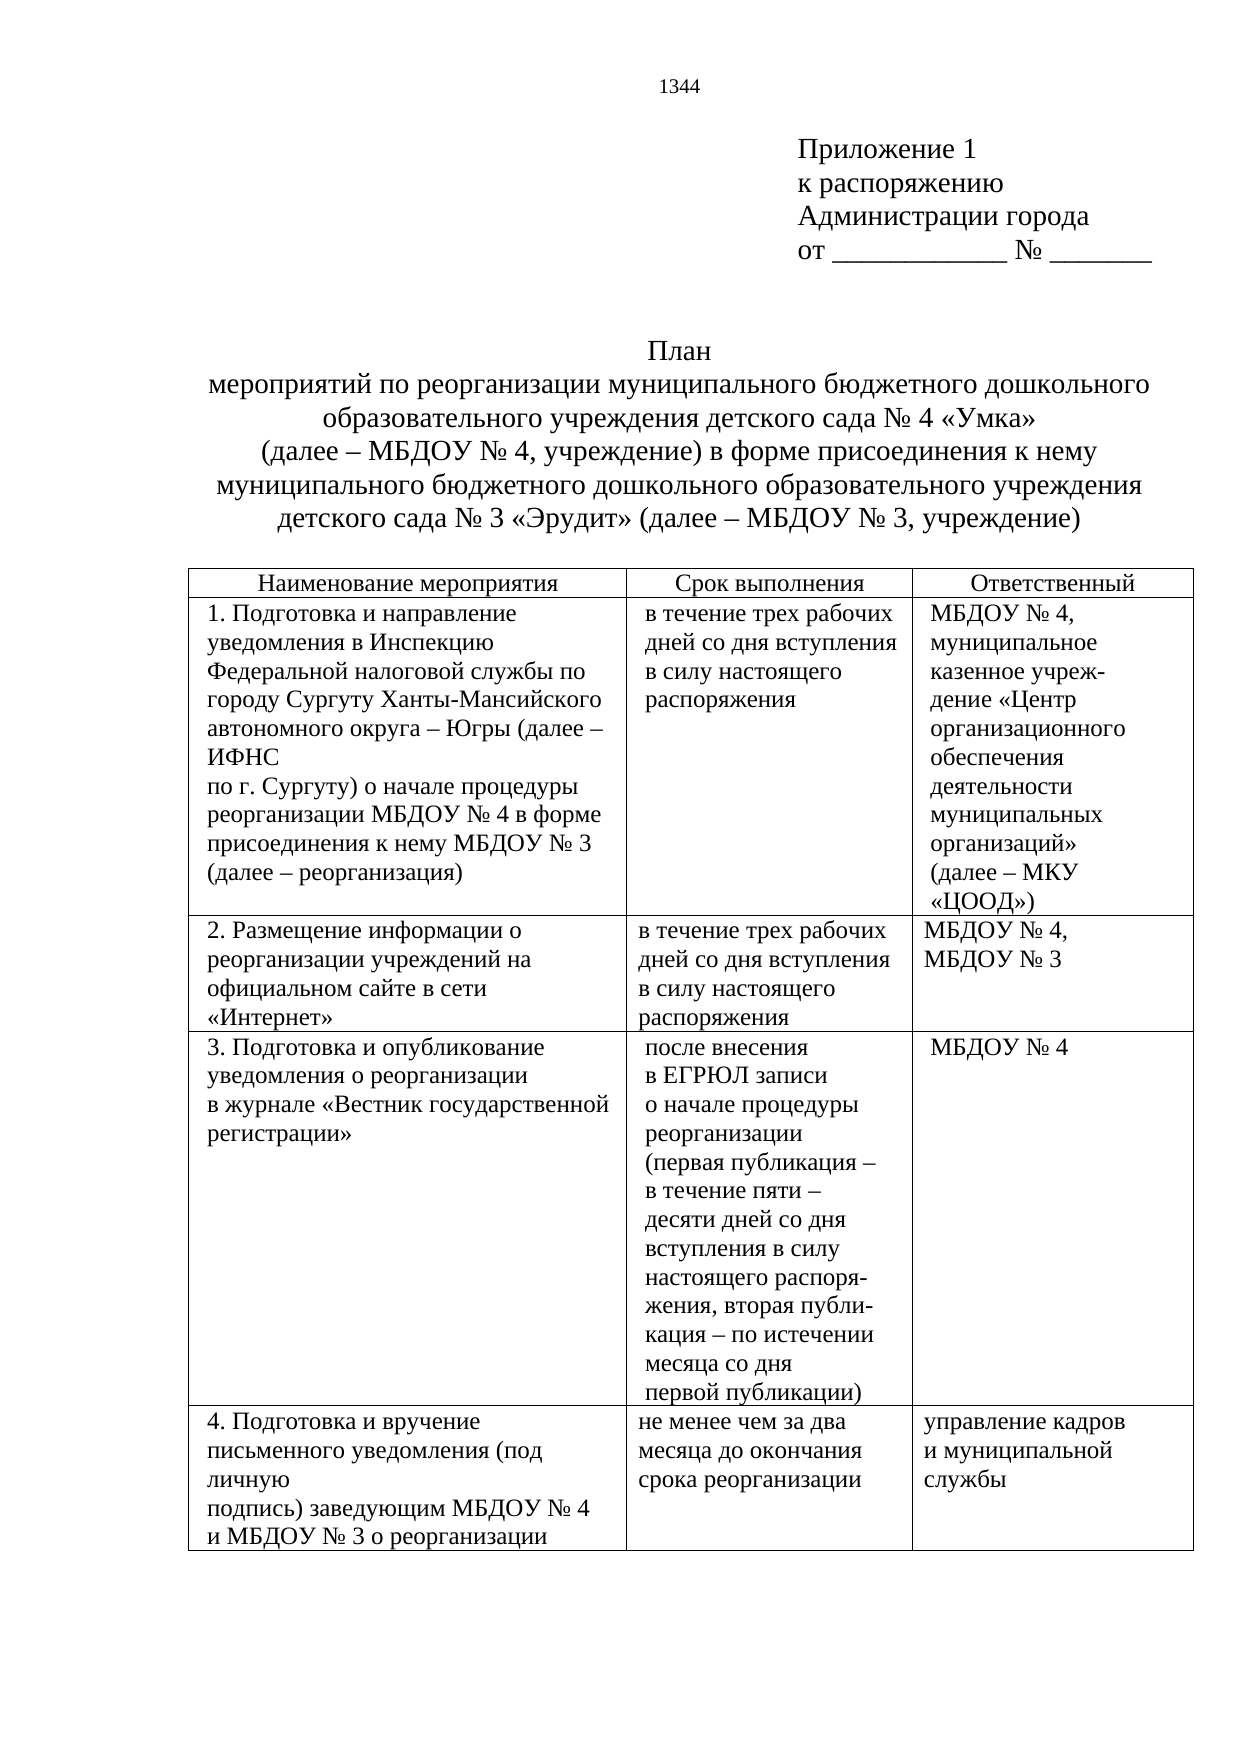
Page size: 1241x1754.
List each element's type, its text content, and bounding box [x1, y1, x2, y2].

text от ____________ № _______ [177, 232, 1167, 266]
table_header Ответственный [913, 569, 1193, 597]
table_cell 2. Размещение информации о реорганизации учреждений на официальном сайте в сети «Интернет» [189, 916, 626, 1031]
table_cell не менее чем за два месяца до окончания срока реорганизации [627, 1406, 912, 1550]
text План [177, 333, 1181, 366]
table_cell 4. Подготовка и вручение письменного уведомления (под личную подпись) заведующим МБДОУ № 4 и МБДОУ № 3 о реорганизации [189, 1406, 626, 1550]
table_cell управление кадров и муниципальной службы [913, 1406, 1193, 1550]
table_header Срок выполнения [627, 569, 912, 597]
text (далее – МБДОУ № 4, учреждение) в форме присоединения к нему [177, 433, 1181, 467]
table_cell МБДОУ № 4 [913, 1032, 1193, 1405]
text образовательного учреждения детского сада № 4 «Умка» [177, 400, 1181, 433]
table_cell МБДОУ № 4, муниципальное казенное учреж- дение «Центр организационного обеспечения деятельности муниципальных организаций» (далее – МКУ «ЦООД») [913, 598, 1193, 914]
text Приложение 1 [177, 131, 1167, 165]
text мероприятий по реорганизации муниципального бюджетного дошкольного [177, 366, 1181, 400]
table_cell в течение трех рабочих дней со дня вступления в силу настоящего распоряжения [627, 598, 912, 914]
table_cell после внесения в ЕГРЮЛ записи о начале процедуры реорганизации (первая публикация – в течение пяти – десяти дней со дня вступления в силу настоящего распоря- жения, вторая публи- кация – по истечении месяца со дня первой публикации) [627, 1032, 912, 1405]
table_cell 1. Подготовка и направление уведомления в Инспекцию Федеральной налоговой службы по городу Сургуту Ханты-Мансийского автономного округа – Югры (далее – ИФНС по г. Сургуту) о начале процедуры реорганизации МБДОУ № 4 в форме присоединения к нему МБДОУ № 3 (далее – реорганизация) [189, 598, 626, 914]
table_cell МБДОУ № 4, МБДОУ № 3 [913, 916, 1193, 1031]
table_cell в течение трех рабочих дней со дня вступления в силу настоящего распоряжения [627, 916, 912, 1031]
text детского сада № 3 «Эрудит» (далее – МБДОУ № 3, учреждение) [177, 500, 1181, 534]
table_header Наименование мероприятия [189, 569, 626, 597]
text муниципального бюджетного дошкольного образовательного учреждения [177, 467, 1181, 500]
table_cell 3. Подготовка и опубликование уведомления о реорганизации в журнале «Вестник государственной регистрации» [189, 1032, 626, 1405]
text к распоряжению [177, 165, 1167, 198]
text Администрации города [177, 198, 1167, 232]
